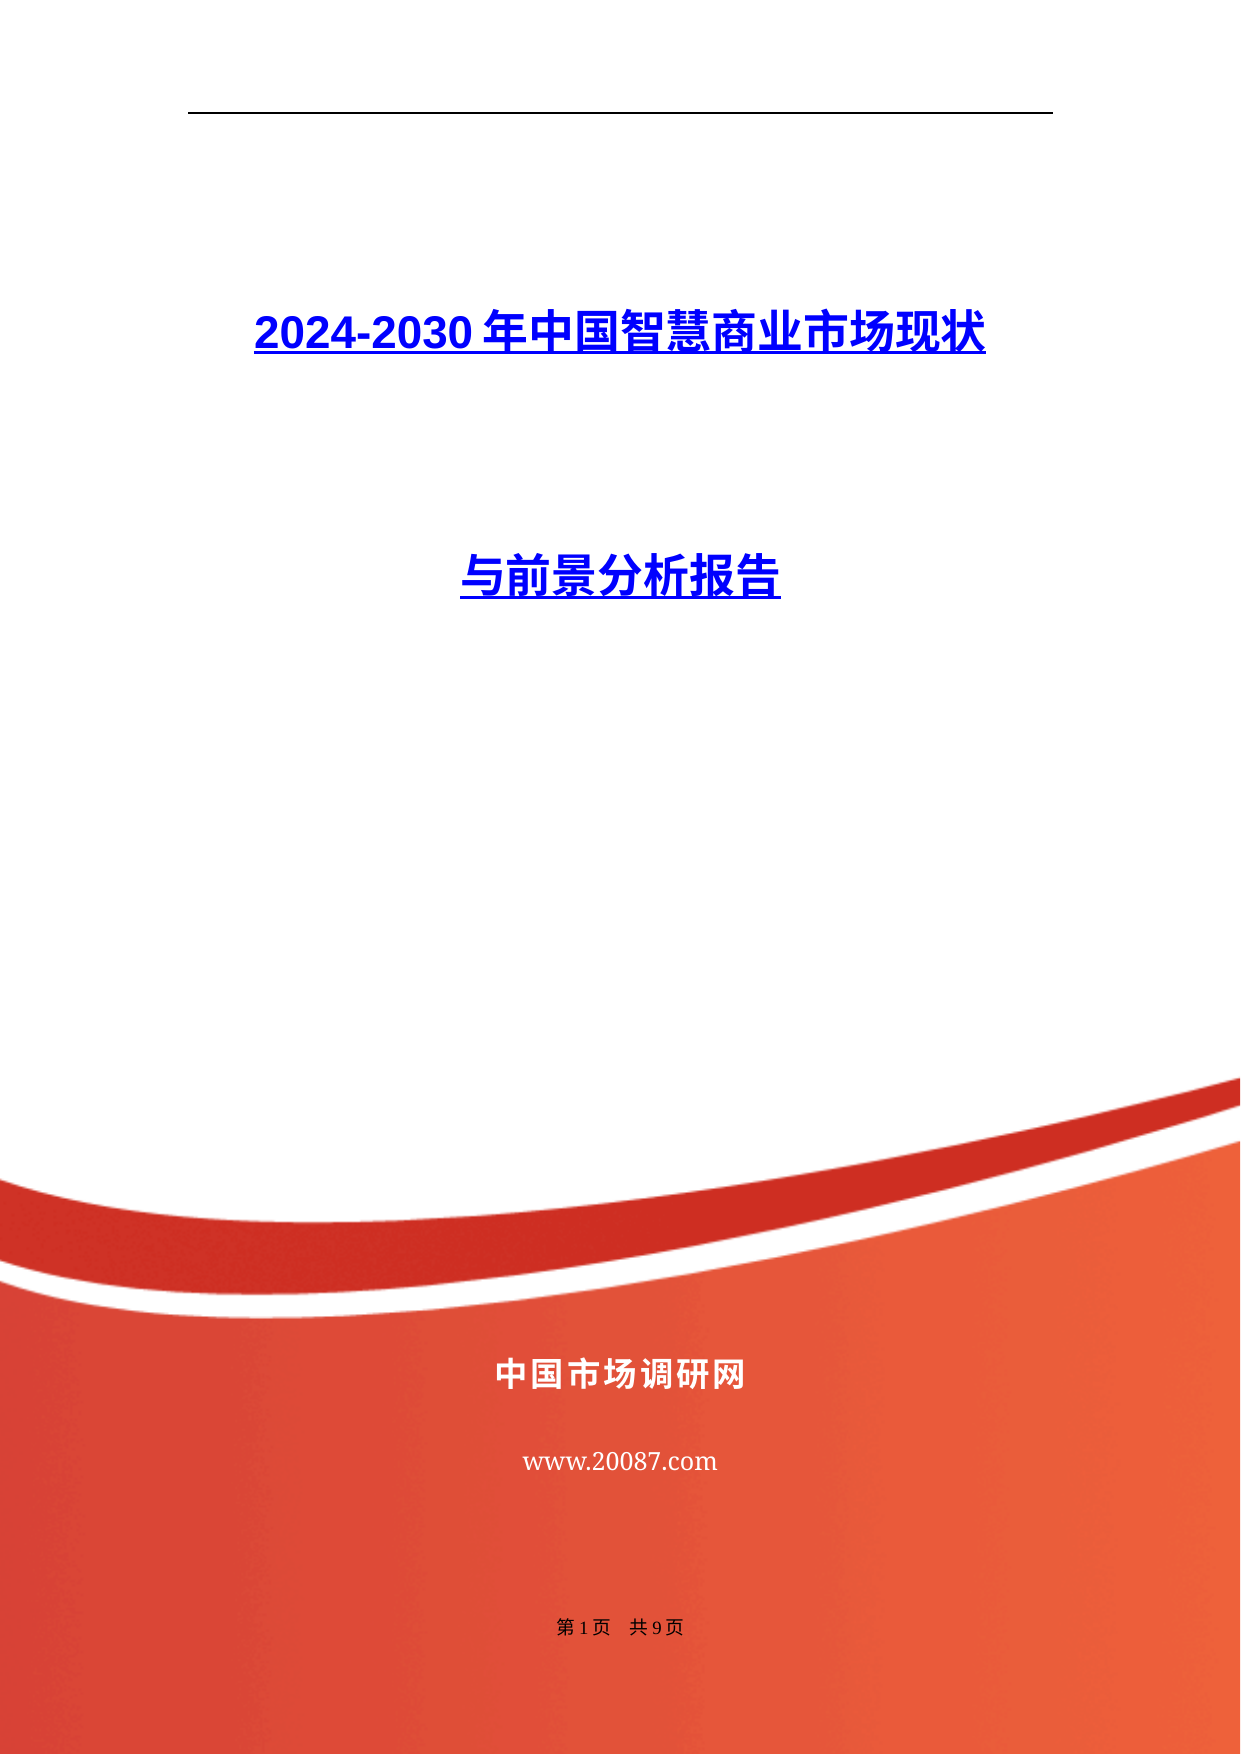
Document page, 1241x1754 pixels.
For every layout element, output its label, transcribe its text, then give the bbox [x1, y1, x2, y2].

text www.20087.com [187, 1428, 1053, 1493]
picture [0, 1006, 1241, 1754]
table_header 2024-2030年中国智慧商业市场现状与前景分析报告 [188, 207, 1053, 773]
subtitle 中国市场调研网 [187, 1339, 1053, 1404]
